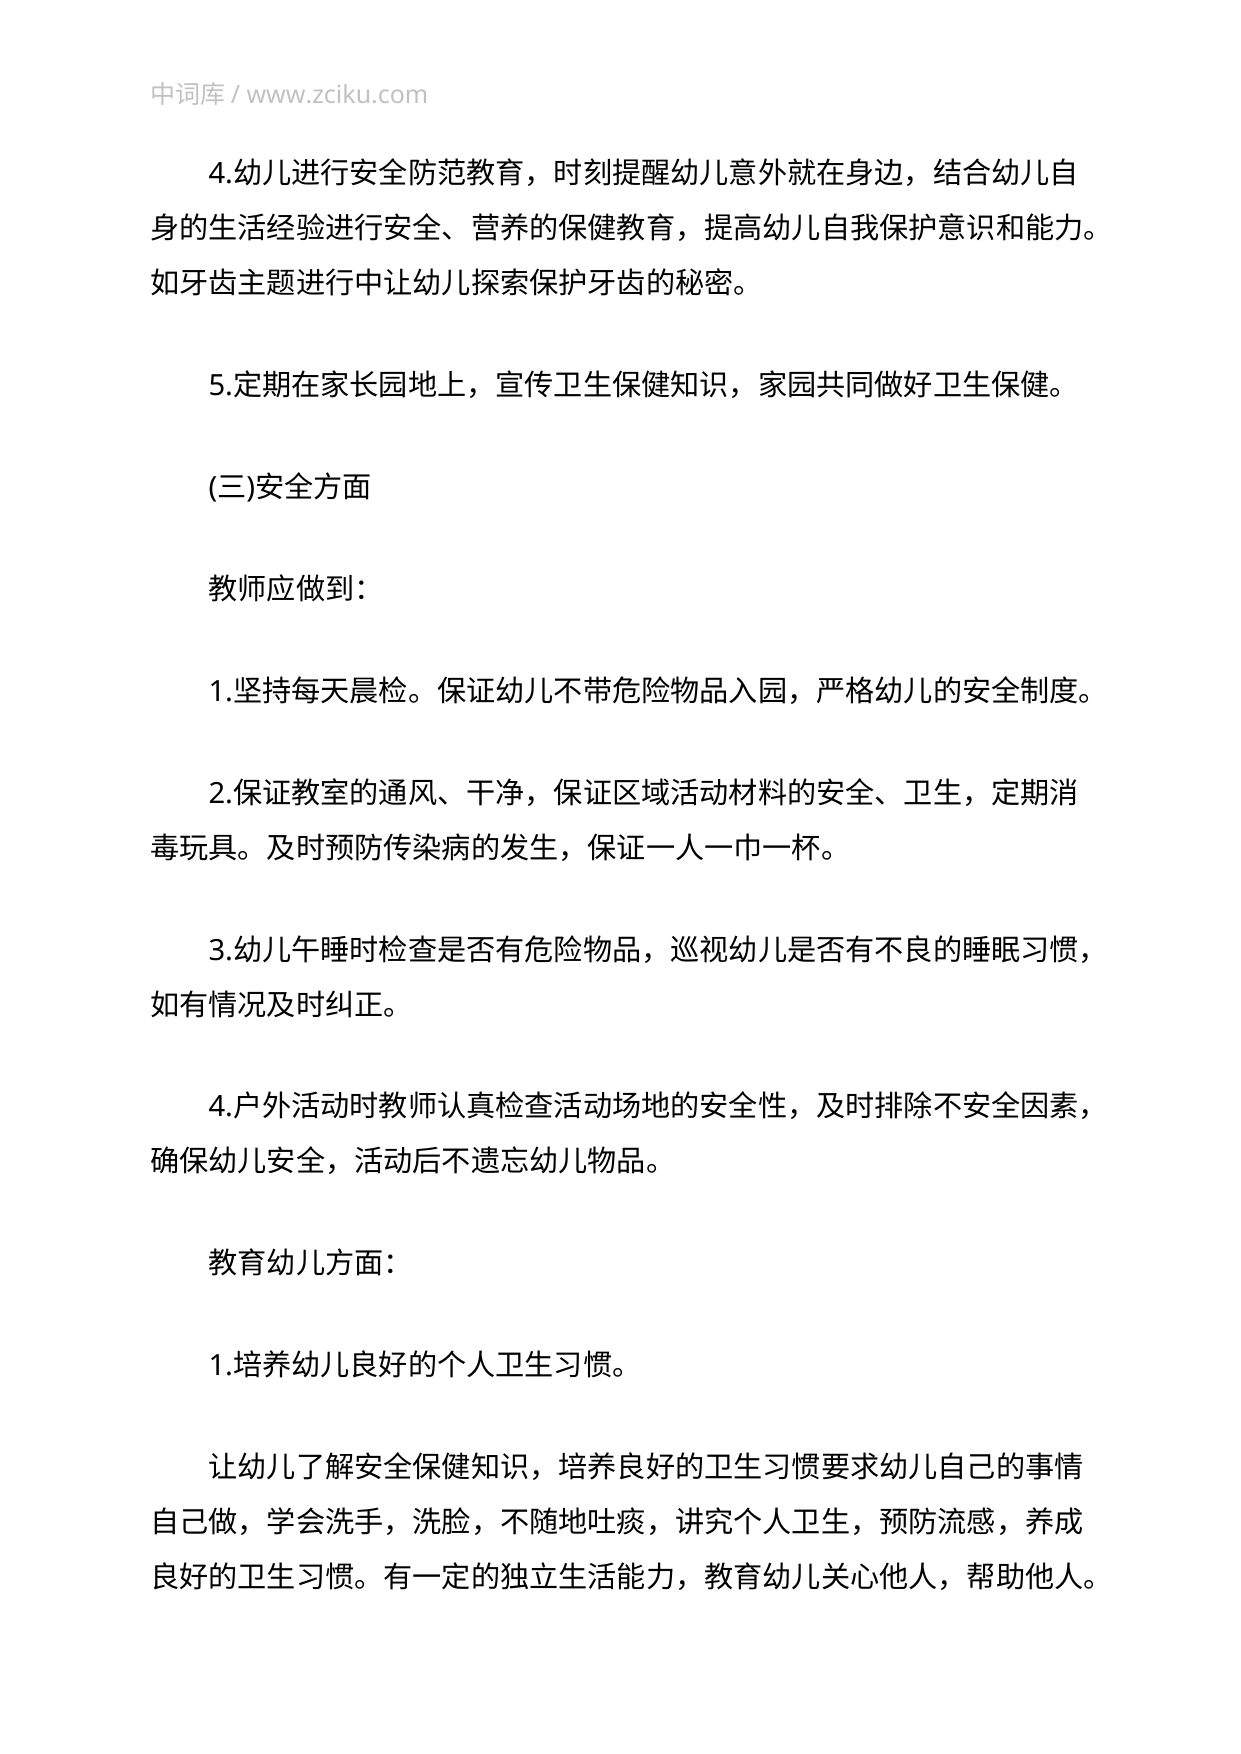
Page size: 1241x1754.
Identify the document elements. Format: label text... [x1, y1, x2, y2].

text (三)安全方面 [150, 464, 1090, 506]
text 3.幼儿午睡时检查是否有危险物品，巡视幼儿是否有不良的睡眠习惯，如有情况及时纠正。 [150, 926, 1090, 1023]
text 4.户外活动时教师认真检查活动场地的安全性，及时排除不安全因素，确保幼儿安全，活动后不遗忘幼儿物品。 [150, 1083, 1090, 1180]
text 5.定期在家长园地上，宣传卫生保健知识，家园共同做好卫生保健。 [150, 362, 1090, 404]
text 2.保证教室的通风、干净，保证区域活动材料的安全、卫生，定期消毒玩具。及时预防传染病的发生，保证一人一巾一杯。 [150, 769, 1090, 867]
text 教育幼儿方面： [150, 1240, 1090, 1282]
text 4.幼儿进行安全防范教育，时刻提醒幼儿意外就在身边，结合幼儿自身的生活经验进行安全、营养的保健教育，提高幼儿自我保护意识和能力。如牙齿主题进行中让幼儿探索保护牙齿的秘密。 [150, 150, 1090, 302]
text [150, 1443, 1090, 1596]
text 1.坚持每天晨检。保证幼儿不带危险物品入园，严格幼儿的安全制度。 [150, 667, 1090, 710]
text 教师应做到： [150, 566, 1090, 608]
text 1.培养幼儿良好的个人卫生习惯。 [150, 1341, 1090, 1384]
